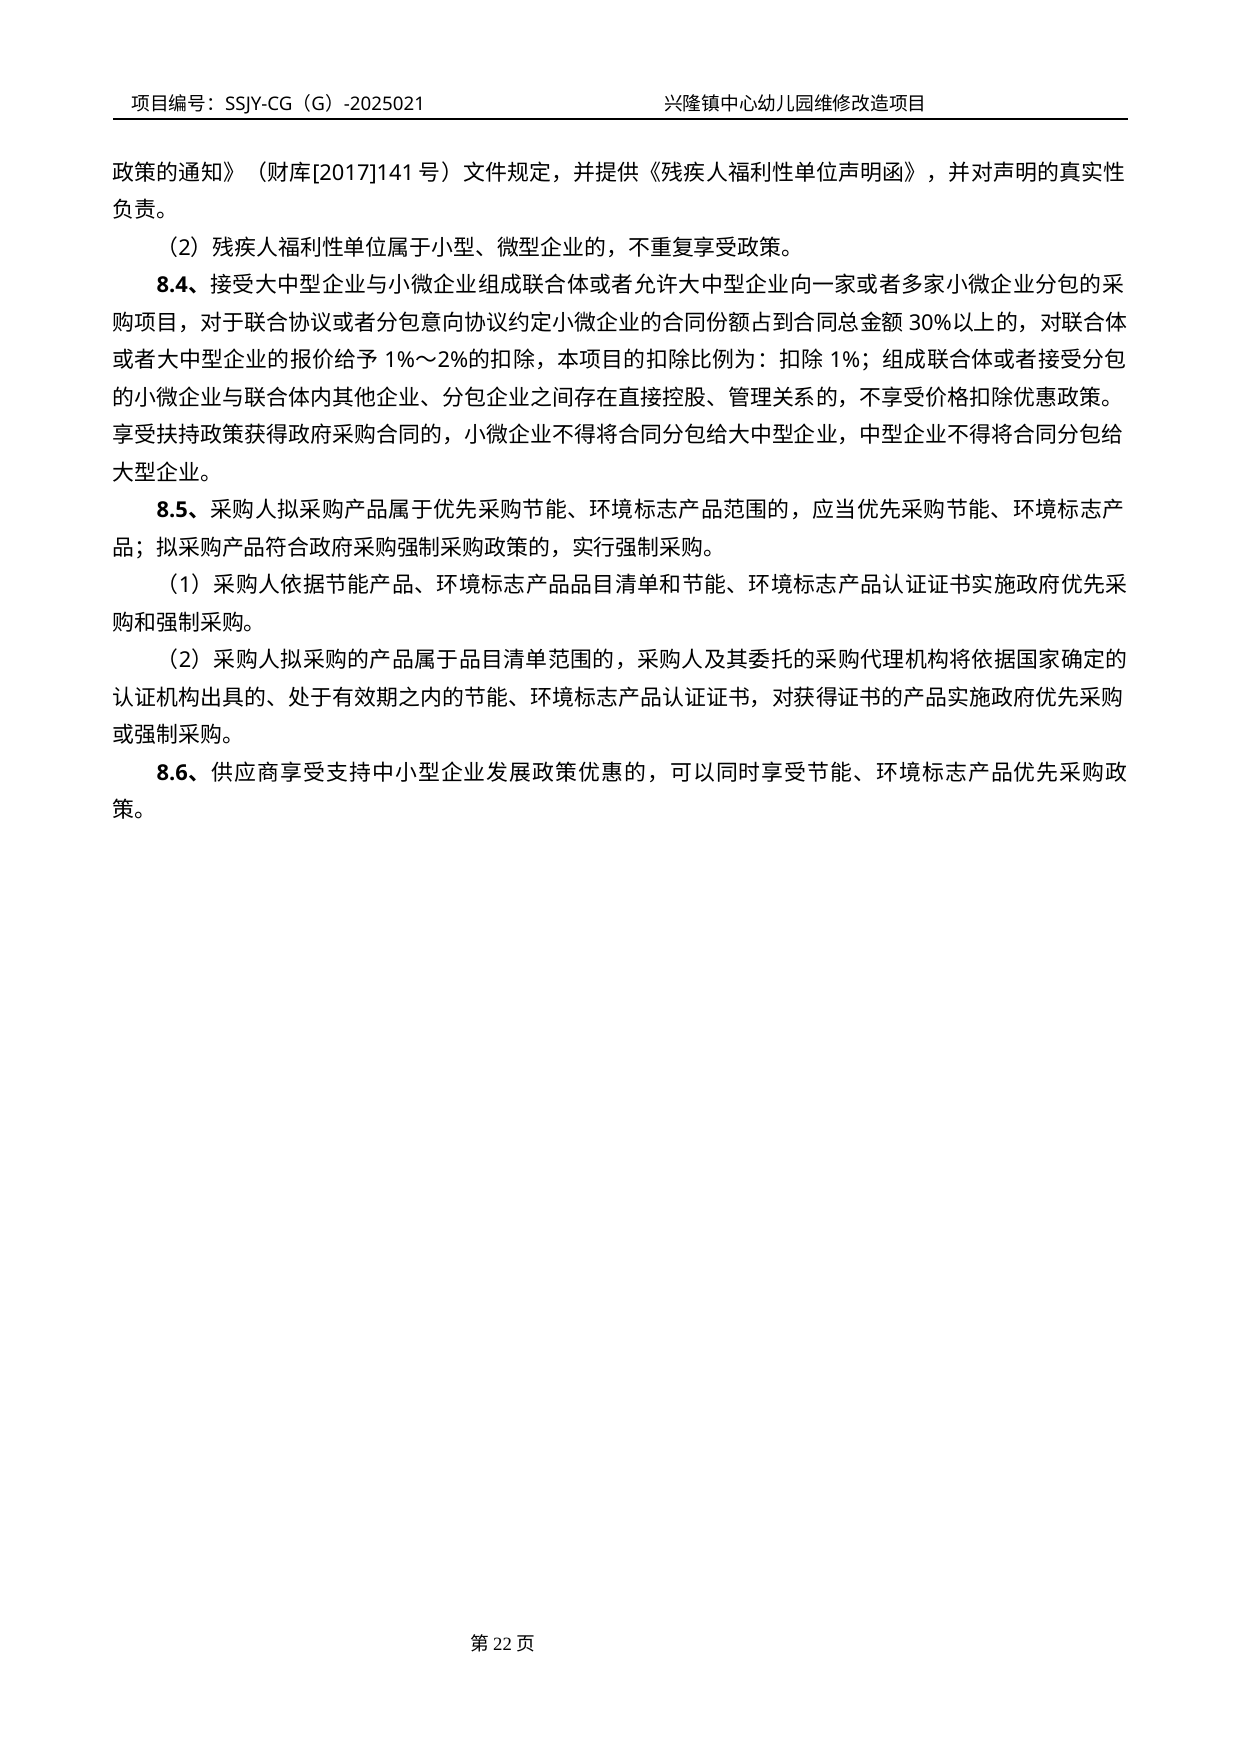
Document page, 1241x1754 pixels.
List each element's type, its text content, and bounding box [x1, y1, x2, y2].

text 8.6、供应商享受支持中小型企业发展政策优惠的，可以同时享受节能、环境标志产品优先采购政策。 [112, 750, 1128, 825]
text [112, 150, 1128, 225]
text （1）采购人依据节能产品、环境标志产品品目清单和节能、环境标志产品认证证书实施政府优先采购和强制采购。 [112, 562, 1128, 637]
text 8.4、接受大中型企业与小微企业组成联合体或者允许大中型企业向一家或者多家小微企业分包的采购项目，对于联合协议或者分包意向协议约定小微企业的合同份额占到合同总金额30%以上的，对联合体或者大中型企业的报价给予1%～2%的扣除，本项目的扣除比例为：扣除1%；组成联合体或者接受分包的小微企业与联合体内其他企业、分包企业之间存在直接控股、管理关系的，不享受价格扣除优惠政策。享受扶持政策获得政府采购合同的，小微企业不得将合同分包给大中型企业，中型企业不得将合同分包给大型企业。 [112, 262, 1128, 487]
text （2）采购人拟采购的产品属于品目清单范围的，采购人及其委托的采购代理机构将依据国家确定的认证机构出具的、处于有效期之内的节能、环境标志产品认证证书，对获得证书的产品实施政府优先采购或强制采购。 [112, 637, 1128, 750]
text 8.5、采购人拟采购产品属于优先采购节能、环境标志产品范围的，应当优先采购节能、环境标志产品；拟采购产品符合政府采购强制采购政策的，实行强制采购。 [112, 487, 1128, 562]
text （2）残疾人福利性单位属于小型、微型企业的，不重复享受政策。 [112, 225, 1128, 262]
